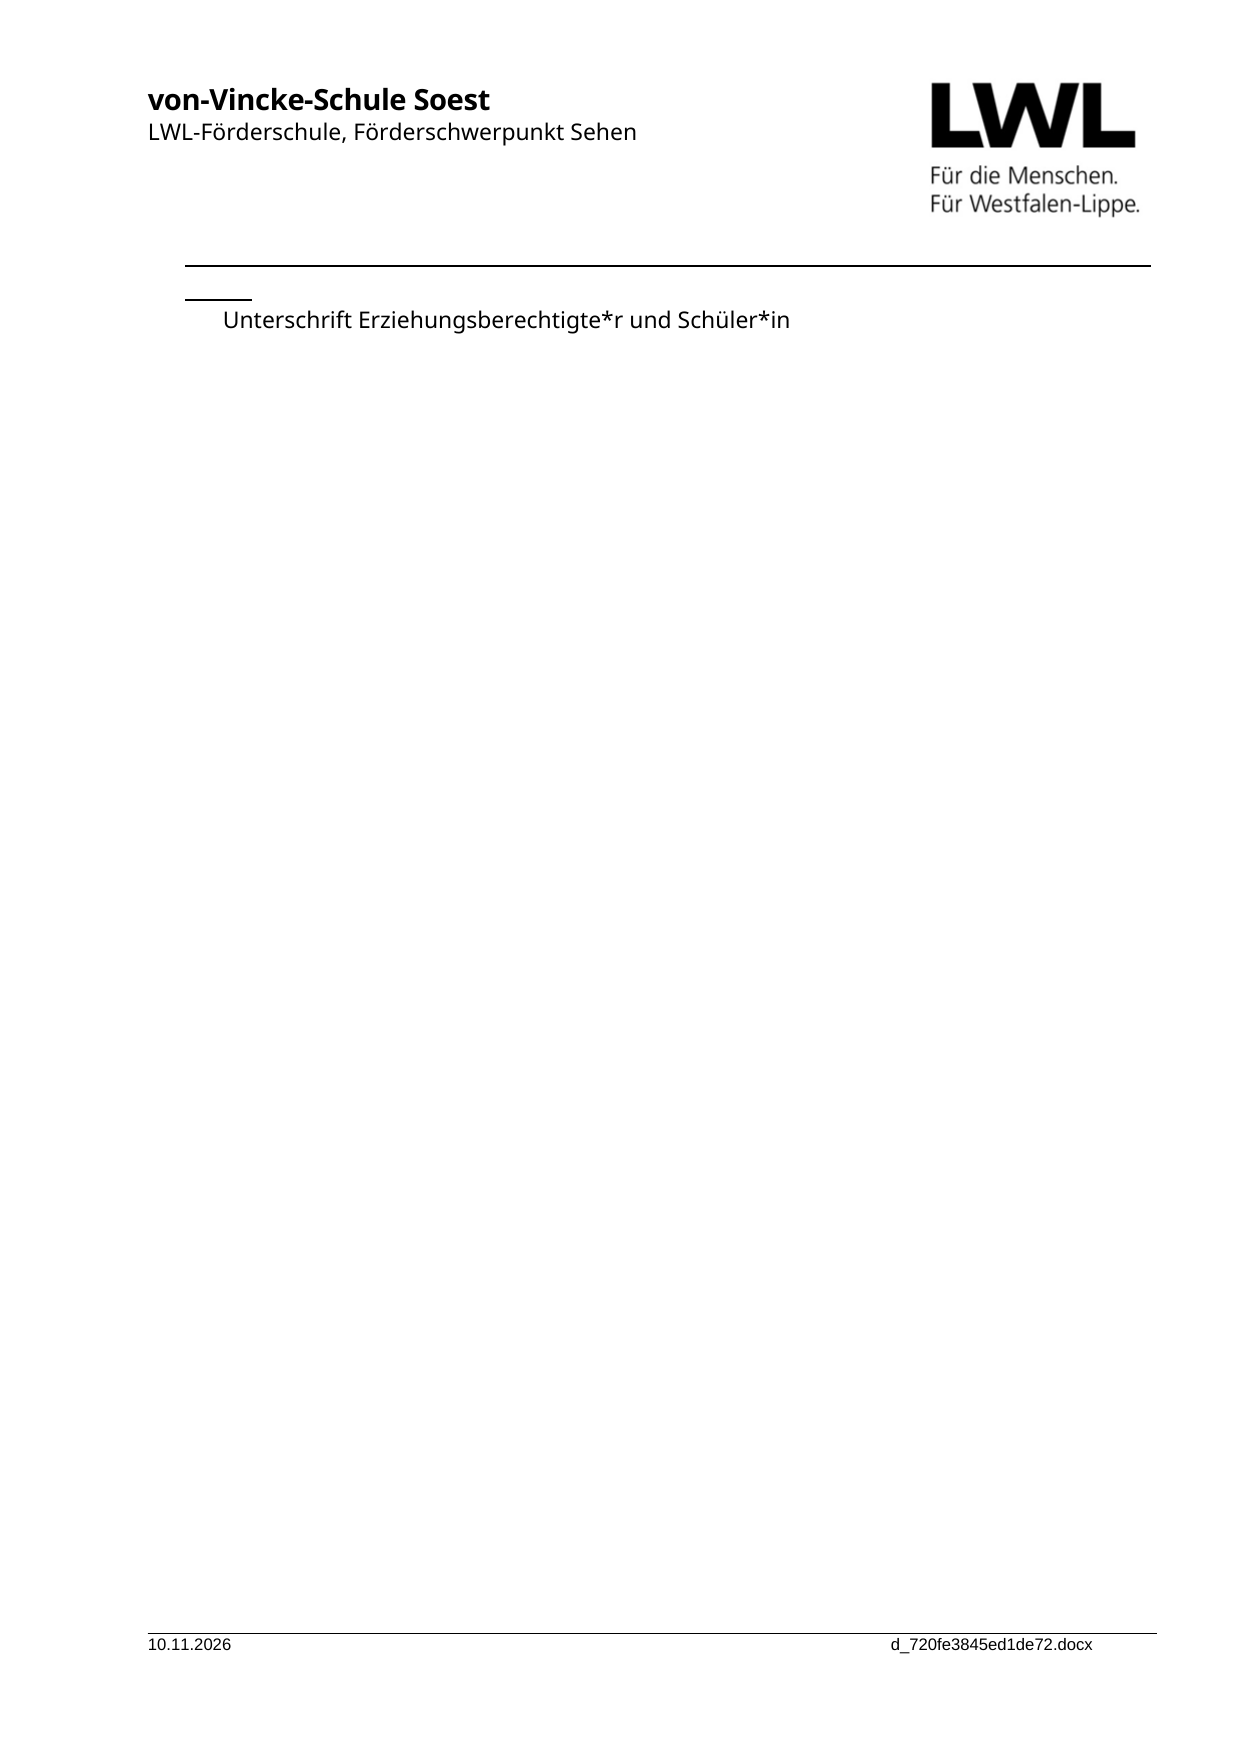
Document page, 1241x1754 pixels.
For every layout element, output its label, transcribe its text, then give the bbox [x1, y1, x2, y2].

text _____________________________________________________________________________________________ [185, 236, 1157, 304]
text Unterschrift Erziehungsberechtigte*r und Schüler*in [223, 304, 1157, 336]
picture [922, 75, 1147, 221]
